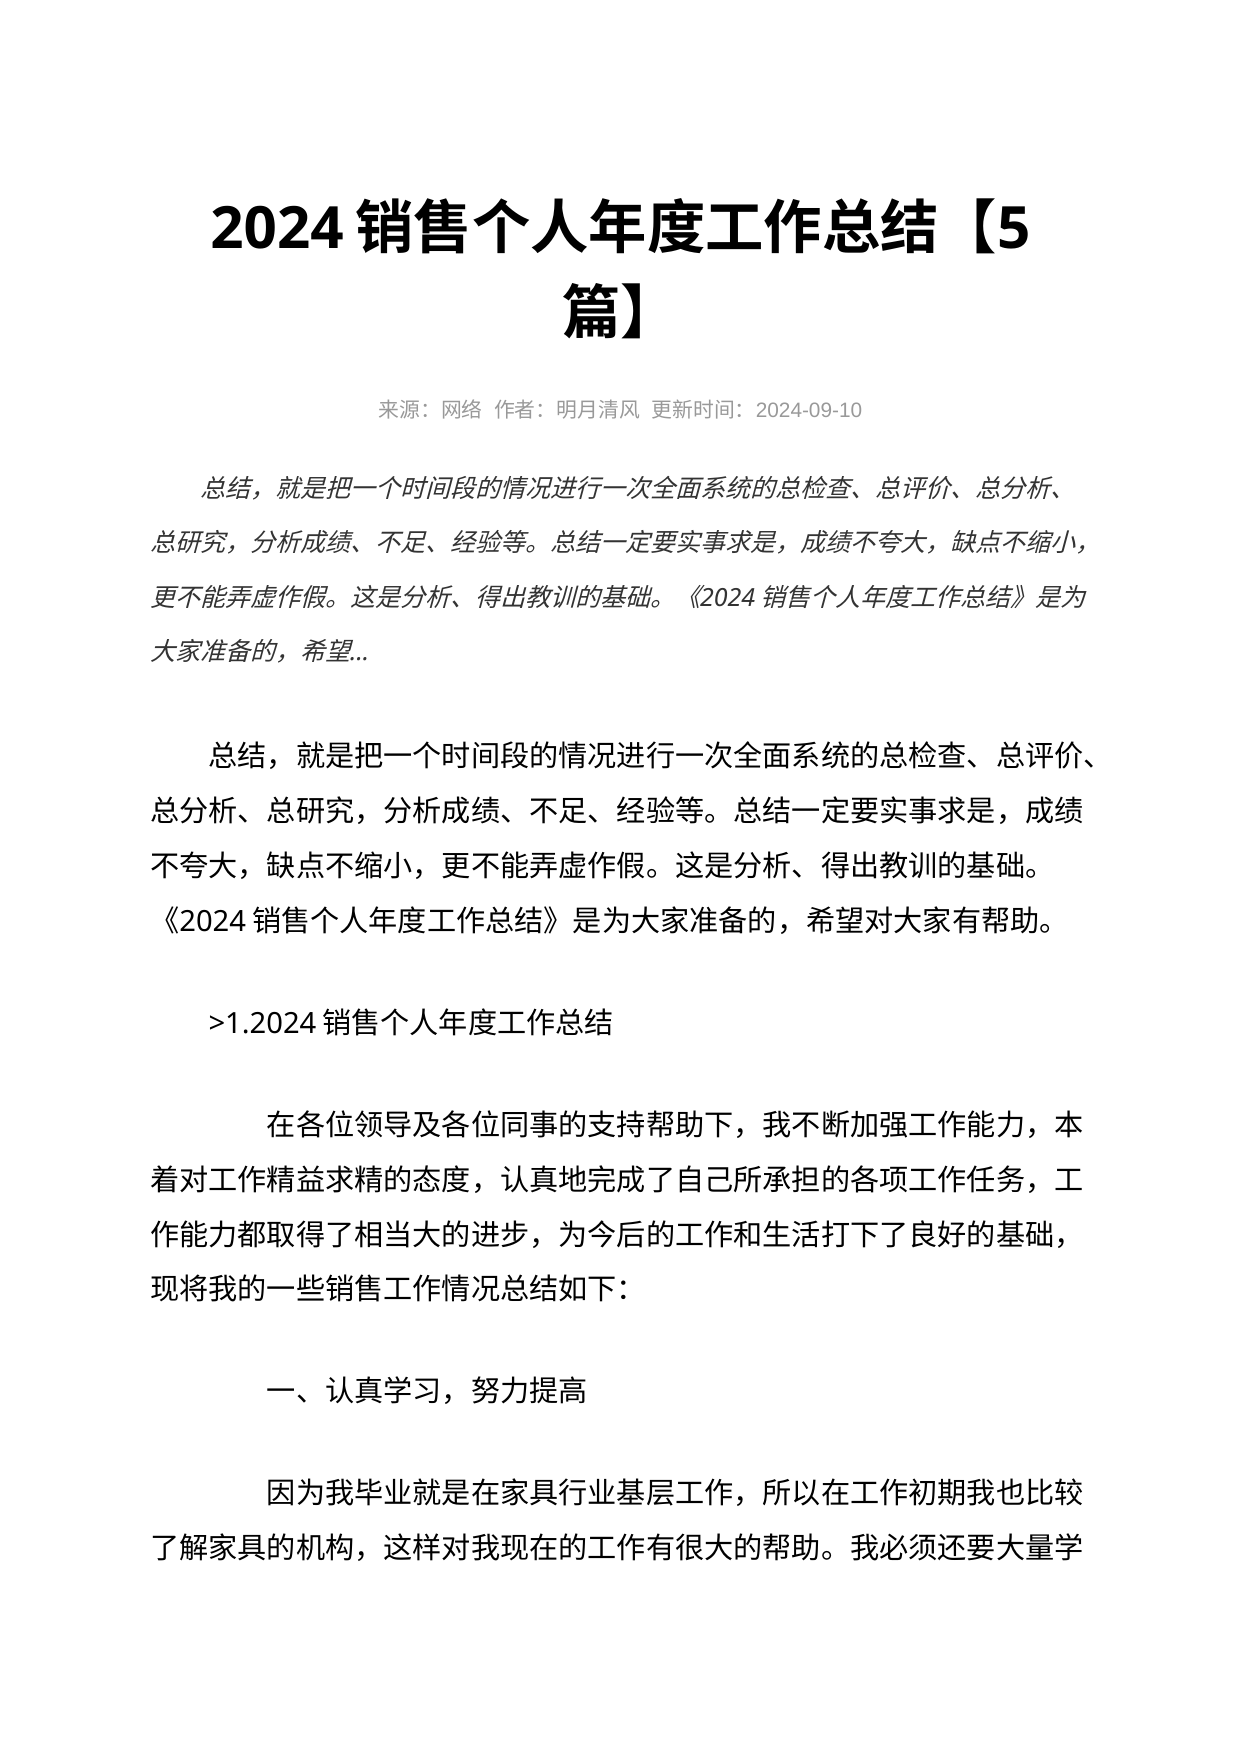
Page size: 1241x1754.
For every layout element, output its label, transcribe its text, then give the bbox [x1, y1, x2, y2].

subtitle 2024销售个人年度工作总结【5篇】 [150, 181, 1090, 351]
text 总结，就是把一个时间段的情况进行一次全面系统的总检查、总评价、总分析、总研究，分析成绩、不足、经验等。总结一定要实事求是，成绩不夸大，缺点不缩小，更不能弄虚作假。这是分析、得出教训的基础。《2024销售个人年度工作总结》是为大家准备的，希望... [150, 468, 1090, 668]
text 来源：网络 作者：明月清风 更新时间：2024-09-10 [150, 397, 1090, 421]
text >1.2024销售个人年度工作总结 [150, 999, 1090, 1042]
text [150, 1469, 1090, 1567]
text 在各位领导及各位同事的支持帮助下，我不断加强工作能力，本着对工作精益求精的态度，认真地完成了自己所承担的各项工作任务，工作能力都取得了相当大的进步，为今后的工作和生活打下了良好的基础，现将我的一些销售工作情况总结如下： [150, 1101, 1090, 1308]
text 总结，就是把一个时间段的情况进行一次全面系统的总检查、总评价、总分析、总研究，分析成绩、不足、经验等。总结一定要实事求是，成绩不夸大，缺点不缩小，更不能弄虚作假。这是分析、得出教训的基础。《2024销售个人年度工作总结》是为大家准备的，希望对大家有帮助。 [150, 733, 1090, 940]
text 一、认真学习，努力提高 [150, 1368, 1090, 1410]
